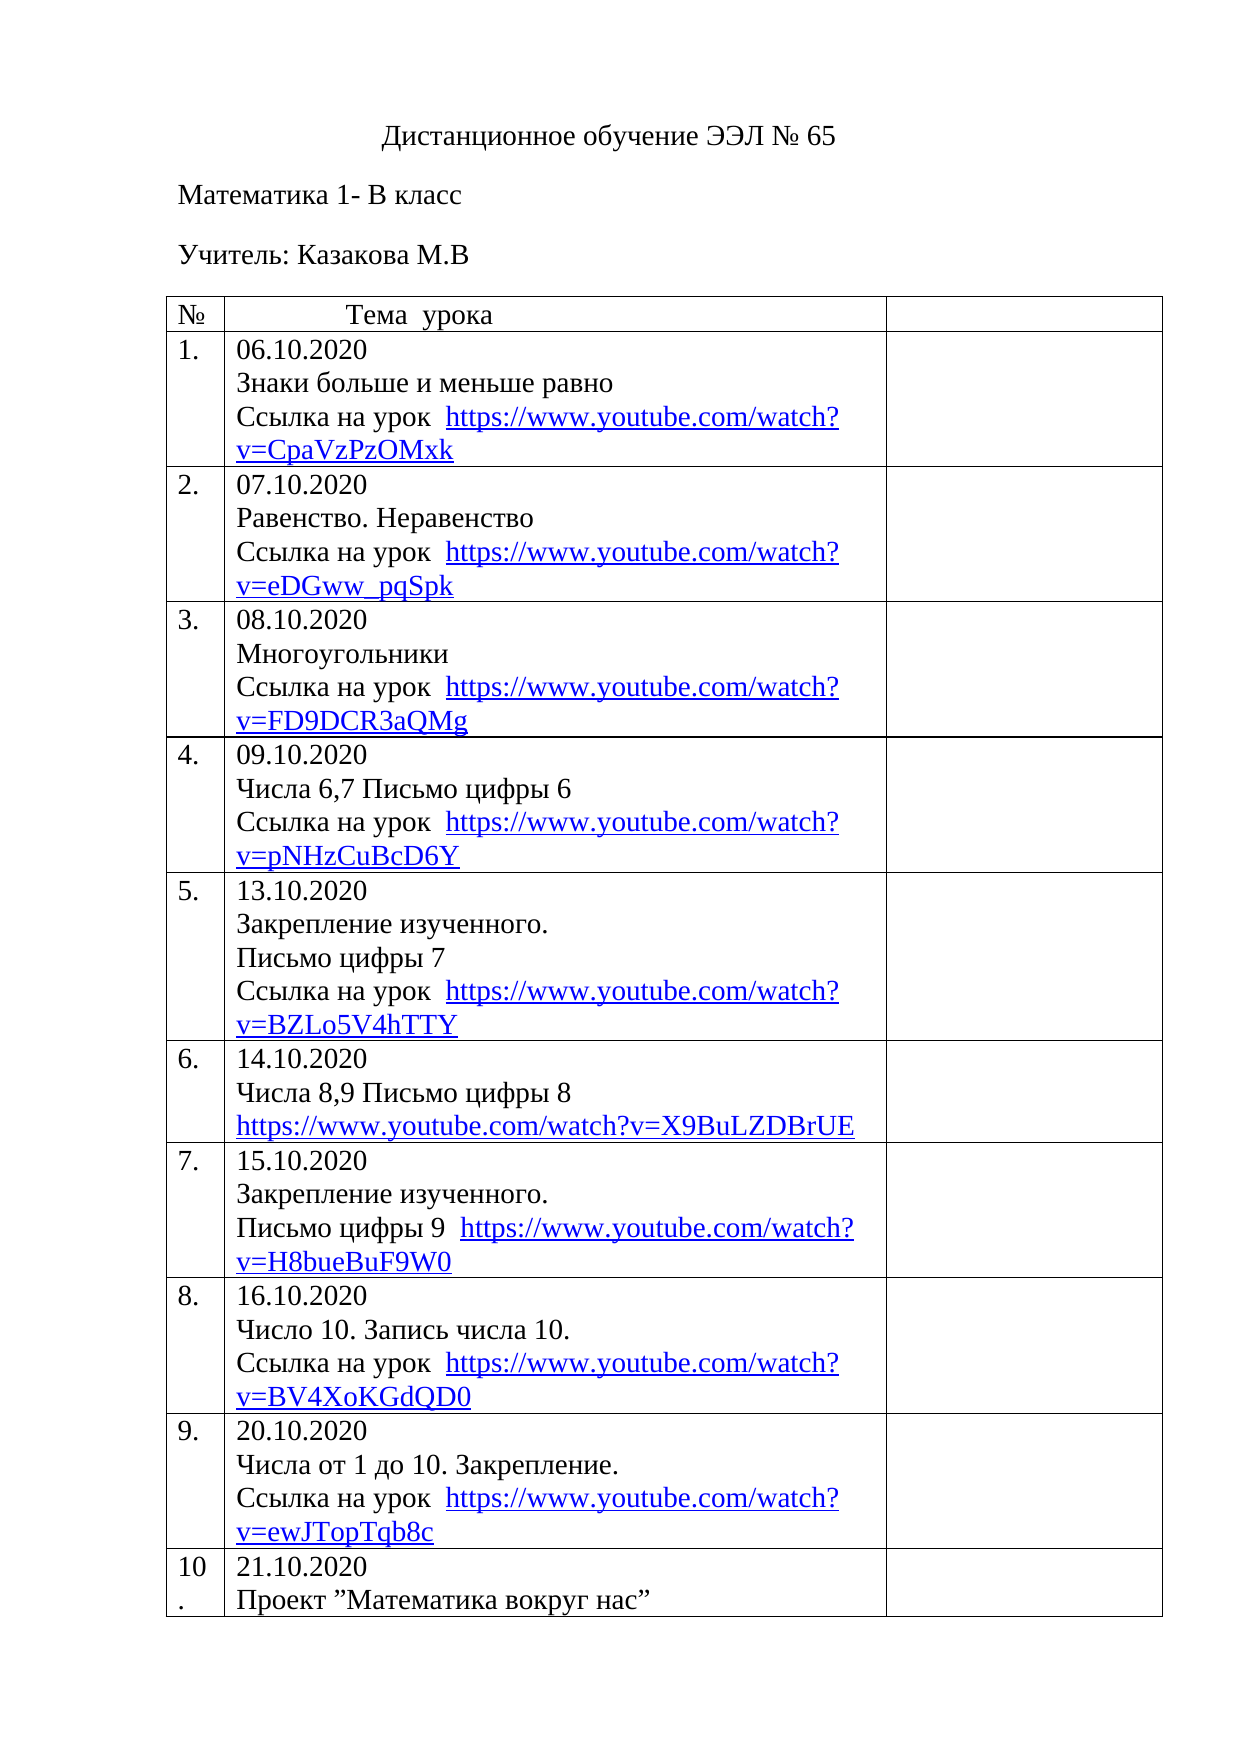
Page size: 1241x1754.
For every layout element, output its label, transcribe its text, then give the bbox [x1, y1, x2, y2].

table_cell 20.10.2020 Числа от 1 до 10. Закрепление. Ссылка на урок https://www.youtube.com/watch?v=ewJTopTqb8c [225, 1414, 886, 1548]
table_cell [887, 1143, 1162, 1277]
table_header Тема урока [225, 297, 886, 331]
text Математика 1- В класс [177, 177, 1152, 211]
text Дистанционное обучение ЭЭЛ № 65 [177, 118, 1152, 152]
table_cell 8. [167, 1278, 224, 1412]
table_cell 13.10.2020 Закрепление изученного. Письмо цифры 7 Ссылка на урок https://www.youtube.com/watch?v=BZLo5V4hTTY [225, 873, 886, 1040]
table_cell [887, 873, 1162, 1040]
table_cell [887, 1549, 1162, 1616]
table_cell 15.10.2020 Закрепление изученного. Письмо цифры 9 https://www.youtube.com/watch?v=H8bueBuF9W0 [225, 1143, 886, 1277]
table_cell 07.10.2020 Равенство. Неравенство Ссылка на урок https://www.youtube.com/watch?v=eDGww_pqSpk [225, 467, 886, 601]
table_cell 06.10.2020 Знаки больше и меньше равно Ссылка на урок https://www.youtube.com/watch?v=CpaVzPzOMxk [225, 332, 886, 466]
table_cell 9. [167, 1414, 224, 1548]
table_cell 2. [167, 467, 224, 601]
text Учитель: Казакова М.В [177, 237, 1152, 270]
table_cell 3. [167, 602, 224, 736]
table_cell 5. [167, 873, 224, 1040]
table_cell [887, 1278, 1162, 1412]
table_cell [887, 602, 1162, 736]
table_cell [887, 738, 1162, 872]
table_cell 7. [167, 1143, 224, 1277]
table_cell 09.10.2020 Числа 6,7 Письмо цифры 6 Ссылка на урок https://www.youtube.com/watch?v=pNHzCuBcD6Y [225, 738, 886, 872]
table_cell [225, 1549, 886, 1616]
table_cell 6. [167, 1041, 224, 1142]
table_cell [887, 1414, 1162, 1548]
table_header [887, 297, 1162, 331]
table_cell 14.10.2020 Числа 8,9 Письмо цифры 8 https://www.youtube.com/watch?v=X9BuLZDBrUE [225, 1041, 886, 1142]
table_cell 08.10.2020 Многоугольники Ссылка на урок https://www.youtube.com/watch?v=FD9DCR3aQMg [225, 602, 886, 736]
table_cell 4. [167, 738, 224, 872]
table_cell 10. [167, 1549, 224, 1616]
table_cell [887, 1041, 1162, 1142]
table_header № [167, 297, 224, 331]
table_cell 1. [167, 332, 224, 466]
table_cell 16.10.2020 Число 10. Запись числа 10. Ссылка на урок https://www.youtube.com/watch?v=BV4XoKGdQD0 [225, 1278, 886, 1412]
table_cell [887, 332, 1162, 466]
table_cell [887, 467, 1162, 601]
